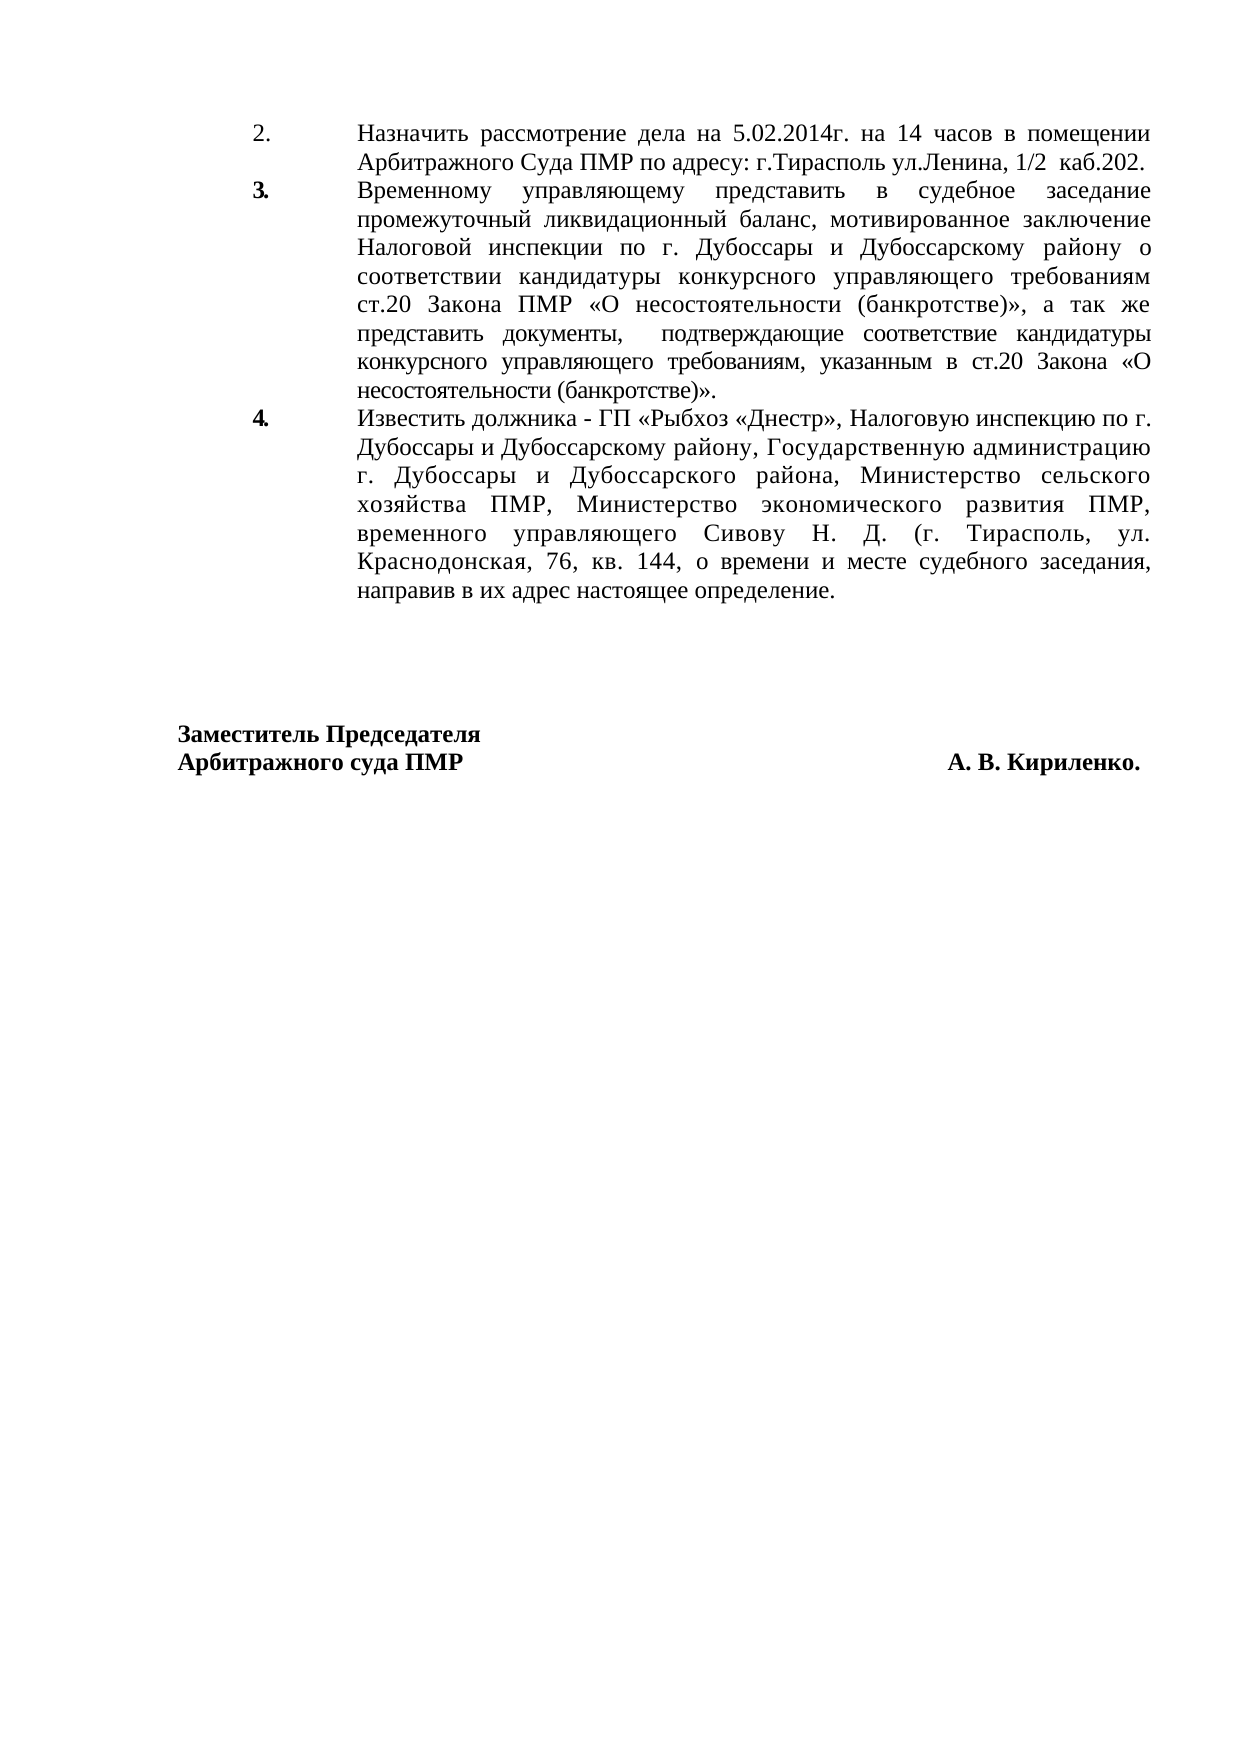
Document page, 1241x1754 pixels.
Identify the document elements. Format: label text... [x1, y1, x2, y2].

list Известить должника - ГП «Рыбхоз «Днестр», Налоговую инспекцию по г. Дубоссары и Дубоссарскому району, Государственную администрацию г. Дубоссары и Дубоссарского района, Министерство сельского хозяйства ПМР, Министерство экономического развития ПМР, временного управляющего Сивову Н. Д. (г. Тирасполь, ул. Краснодонская, 76, кв. 144, о времени и месте судебного заседания, направив в их адрес настоящее определение. [252, 404, 1152, 604]
text Заместитель Председателя [177, 719, 1152, 747]
list Временному управляющему представить в судебное заседание промежуточный ликвидационный баланс, мотивированное заключение Налоговой инспекции по г. Дубоссары и Дубоссарскому району о соответствии кандидатуры конкурсного управляющего требованиям ст.20 Закона ПМР «О несостоятельности (банкротстве)», а так же представить документы, подтверждающие соответствие кандидатуры конкурсного управляющего требованиям, указанным в ст.20 Закона «О несостоятельности (банкротстве)». [252, 176, 1152, 404]
text Арбитражного суда ПМР А. В. Кириленко. [177, 747, 1152, 776]
list Назначить рассмотрение дела на 5.02.2014г. на 14 часов в помещении Арбитражного Суда ПМР по адресу: г.Тирасполь ул.Ленина, 1/2 каб.202. [252, 118, 1152, 176]
